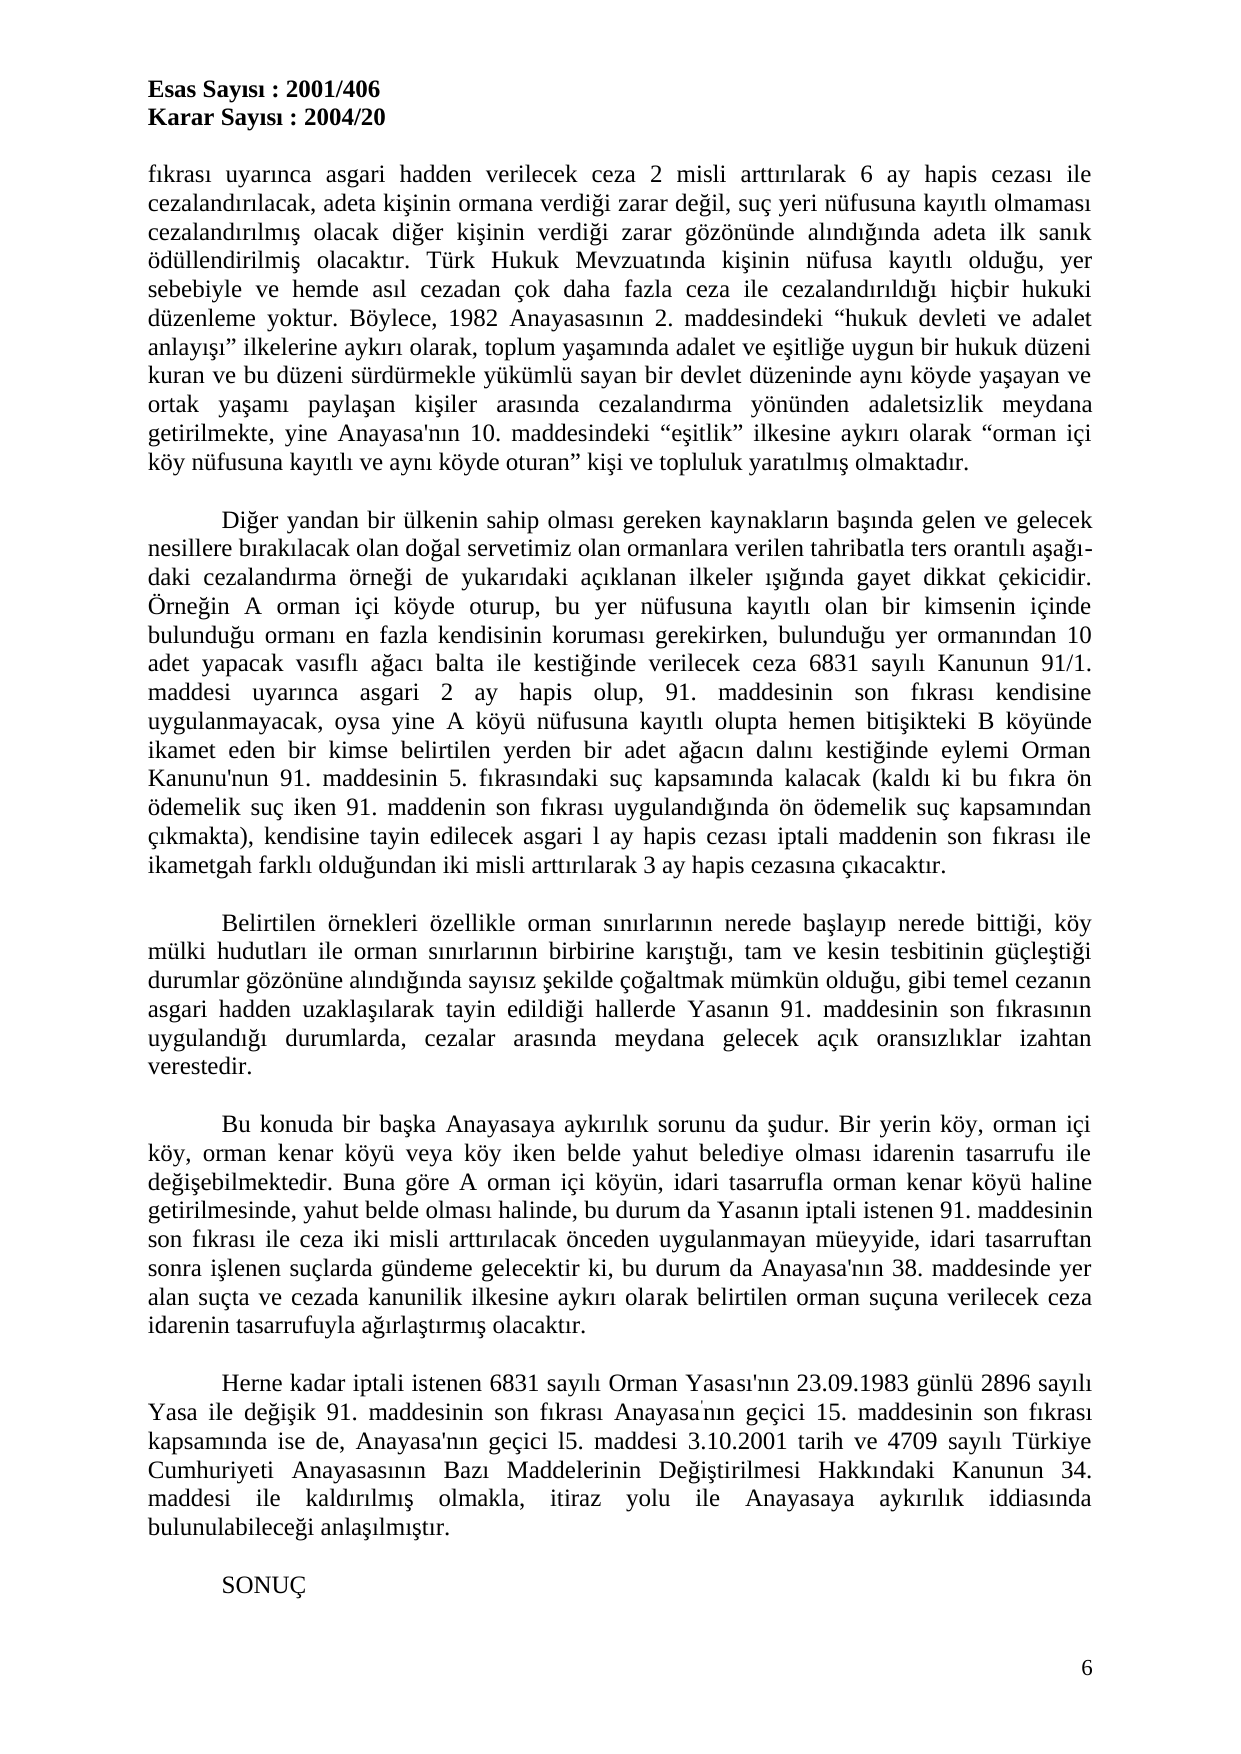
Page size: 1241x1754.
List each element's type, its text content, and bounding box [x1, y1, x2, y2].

text Belirtilen örnekleri özellikle orman sınırlarının nerede başlayıp nerede bittiği, köy mülki hudutları ile orman sınırlarının birbirine karıştığı, tam ve kesin tesbitinin güçleştiği durumlar gözönüne alındığında sayısız şekilde çoğaltmak mümkün olduğu, gibi temel cezanın asgari hadden uzaklaşılarak tayin edildiği hallerde Yasanın 91. maddesinin son fıkrasının uygulandığı durumlarda, cezalar arasında meydana gelecek açık oransızlıklar izahtan verestedir. [148, 908, 1093, 1080]
text Diğer yandan bir ülkenin sahip olması gereken kaynakların başında gelen ve gelecek nesillere bırakılacak olan doğal servetimiz olan ormanlara verilen tahribatla ters orantılı aşağıdaki cezalandırma örneği de yukarıdaki açıklanan ilkeler ışığında gayet dikkat çekicidir. Örneğin A orman içi köyde oturup, bu yer nüfusuna kayıtlı olan bir kimsenin içinde bulunduğu ormanı en fazla kendisinin koruması gerekirken, bulunduğu yer ormanından 10 adet yapacak vasıflı ağacı balta ile kestiğinde verilecek ceza 6831 sayılı Kanunun 91/1. maddesi uyarınca asgari 2 ay hapis olup, 91. maddesinin son fıkrası kendisine uygulanmayacak, oysa yine A köyü nüfusuna kayıtlı olupta hemen bitişikteki B köyünde ikamet eden bir kimse belirtilen yerden bir adet ağacın dalını kestiğinde eylemi Orman Kanunu'nun 91. maddesinin 5. fıkrasındaki suç kapsamında kalacak (kaldı ki bu fıkra ön ödemelik suç iken 91. maddenin son fıkrası uygulandığında ön ödemelik suç kapsamından çıkmakta), kendisine tayin edilecek asgari l ay hapis cezası iptali maddenin son fıkrası ile ikametgah farklı olduğundan iki misli arttırılarak 3 ay hapis cezasına çıkacaktır. [148, 505, 1093, 878]
text Herne kadar iptali istenen 6831 sayılı Orman Yasası'nın 23.09.1983 günlü 2896 sayılı Yasa ile değişik 91. maddesinin son fıkrası Anayasa'nın geçici 15. maddesinin son fıkrası kapsamında ise de, Anayasa'nın geçici l5. maddesi 3.10.2001 tarih ve 4709 sayılı Türkiye Cumhuriyeti Anayasasının Bazı Maddelerinin Değiştirilmesi Hakkındaki Kanunun 34. maddesi ile kaldırılmış olmakla, itiraz yolu ile Anayasaya aykırılık iddiasında bulunulabileceği anlaşılmıştır. [148, 1368, 1093, 1541]
text SONUÇ [148, 1570, 1093, 1599]
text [148, 159, 1093, 476]
text Bu konuda bir başka Anayasaya aykırılık sorunu da şudur. Bir yerin köy, orman içi köy, orman kenar köyü veya köy iken belde yahut belediye olması idarenin tasarrufu ile değişebilmektedir. Buna göre A orman içi köyün, idari tasarrufla orman kenar köyü haline getirilmesinde, yahut belde olması halinde, bu durum da Yasanın iptali istenen 91. maddesinin son fıkrası ile ceza iki misli arttırılacak önceden uygulanmayan müeyyide, idari tasarruftan sonra işlenen suçlarda gündeme gelecektir ki, bu durum da Anayasa'nın 38. maddesinde yer alan suçta ve cezada kanunilik ilkesine aykırı olarak belirtilen orman suçuna verilecek ceza idarenin tasarrufuyla ağırlaştırmış olacaktır. [148, 1109, 1093, 1339]
